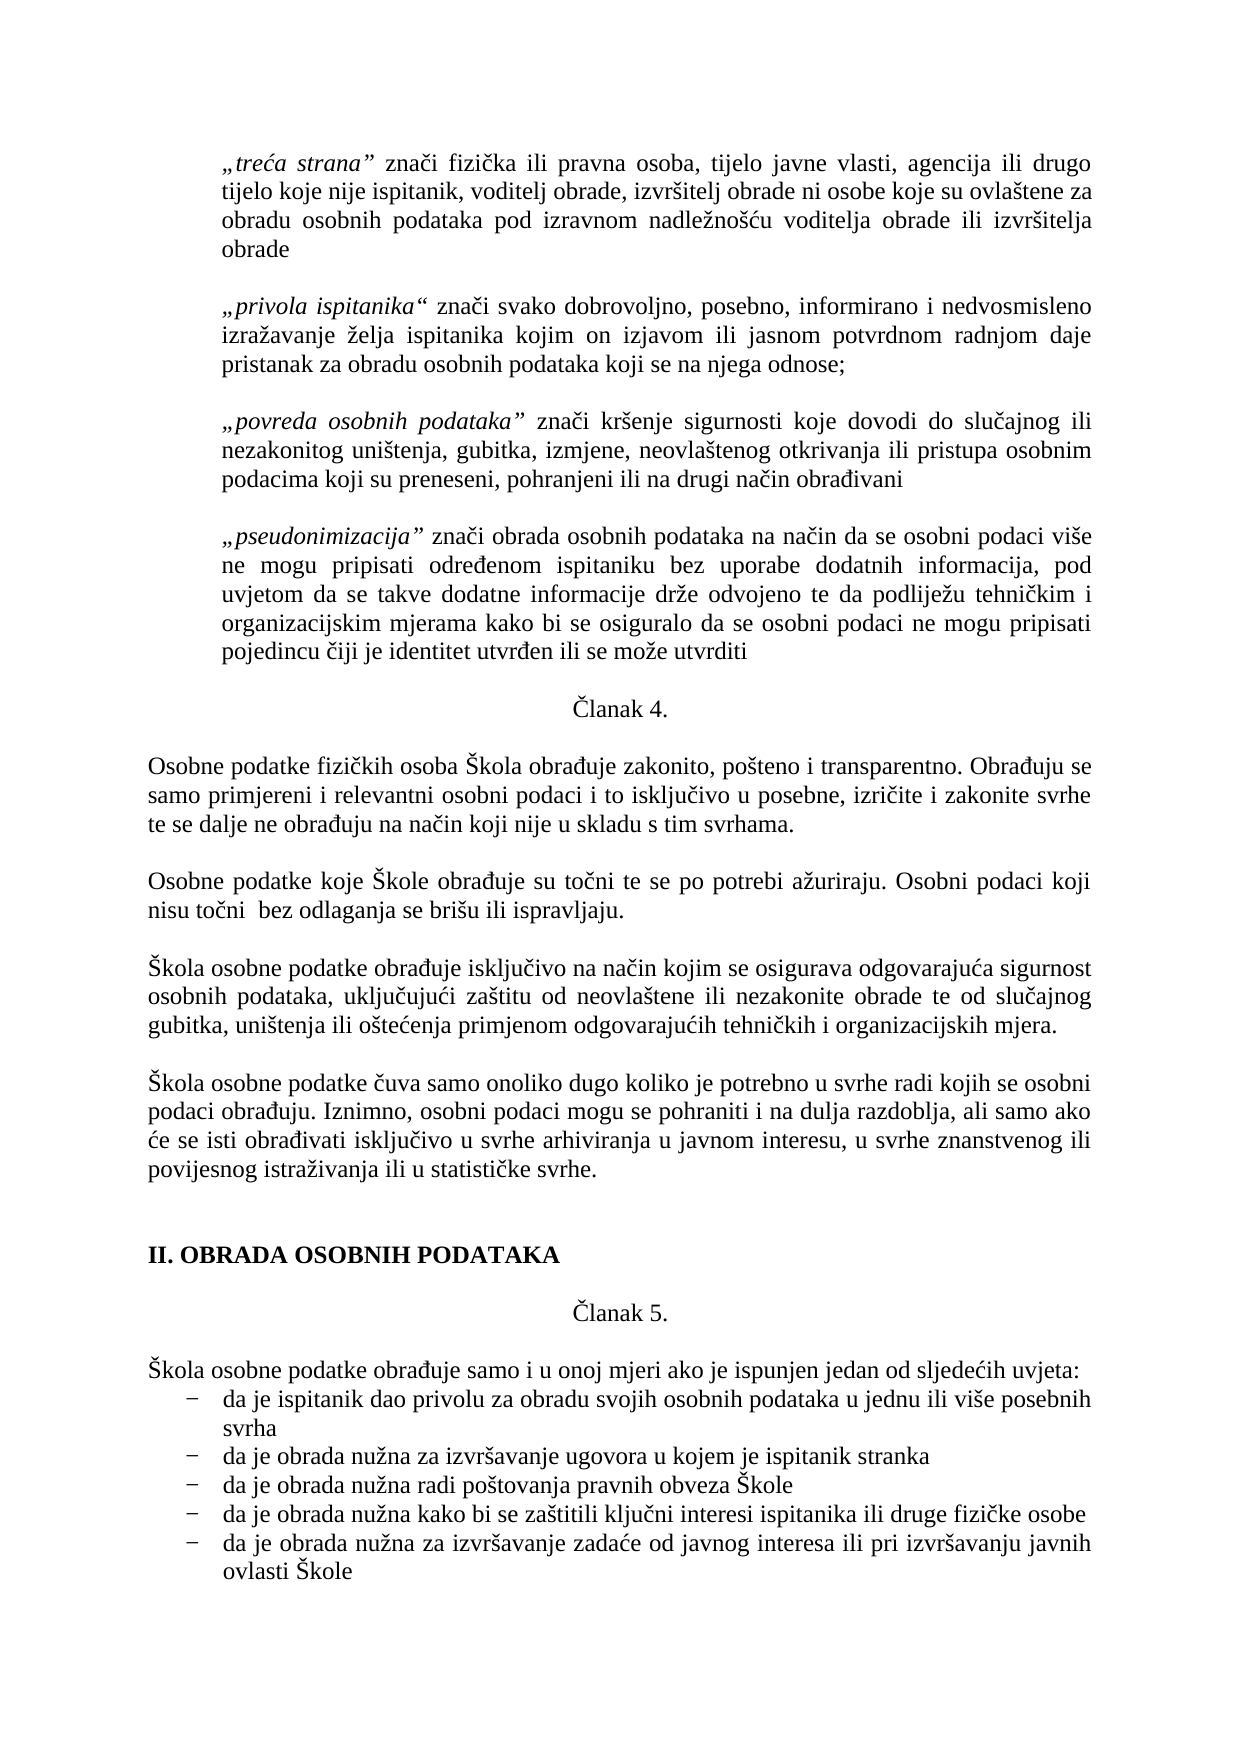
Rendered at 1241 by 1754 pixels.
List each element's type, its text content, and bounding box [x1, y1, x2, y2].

list da je obrada nužna za izvršavanje zadaće od javnog interesa ili pri izvršavanju javnih ovlasti Škole [185, 1528, 1093, 1585]
list da je obrada nužna radi poštovanja pravnih obveza Škole [185, 1470, 1093, 1499]
list da je ispitanik dao privolu za obradu svojih osobnih podataka u jednu ili više posebnih svrha [185, 1384, 1093, 1441]
text II. OBRADA OSOBNIH PODATAKA [148, 1240, 1093, 1269]
text „privola ispitanika“ znači svako dobrovoljno, posebno, informirano i nedvosmisleno izražavanje želja ispitanika kojim on izjavom ili jasnom potvrdnom radnjom daje pristanak za obradu osobnih podataka koji se na njega odnose; [221, 291, 1093, 378]
text Osobne podatke fizičkih osoba Škola obrađuje zakonito, pošteno i transparentno. Obrađuju se samo primjereni i relevantni osobni podaci i to isključivo u posebne, izričite i zakonite svrhe te se dalje ne obrađuju na način koji nije u skladu s tim svrhama. [148, 751, 1093, 838]
text Članak 5. [148, 1298, 1093, 1326]
text „povreda osobnih podataka” znači kršenje sigurnosti koje dovodi do slučajnog ili nezakonitog uništenja, gubitka, izmjene, neovlaštenog otkrivanja ili pristupa osobnim podacima koji su preneseni, pohranjeni ili na drugi način obrađivani [221, 406, 1093, 493]
text „pseudonimizacija” znači obrada osobnih podataka na način da se osobni podaci više ne mogu pripisati određenom ispitaniku bez uporabe dodatnih informacija, pod uvjetom da se takve dodatne informacije drže odvojeno te da podliježu tehničkim i organizacijskim mjerama kako bi se osiguralo da se osobni podaci ne mogu pripisati pojedincu čiji je identitet utvrđen ili se može utvrditi [221, 521, 1093, 665]
list da je obrada nužna kako bi se zaštitili ključni interesi ispitanika ili druge fizičke osobe [185, 1499, 1093, 1528]
list da je obrada nužna za izvršavanje ugovora u kojem je ispitanik stranka [185, 1441, 1093, 1470]
text Osobne podatke koje Škole obrađuje su točni te se po potrebi ažuriraju. Osobni podaci koji nisu točni bez odlaganja se brišu ili ispravljaju. [148, 866, 1093, 924]
text Škola osobne podatke obrađuje isključivo na način kojim se osigurava odgovarajuća sigurnost osobnih podataka, uključujući zaštitu od neovlaštene ili nezakonite obrade te od slučajnog gubitka, uništenja ili oštećenja primjenom odgovarajućih tehničkih i organizacijskih mjera. [148, 953, 1093, 1039]
text Škola osobne podatke obrađuje samo i u onoj mjeri ako je ispunjen jedan od sljedećih uvjeta: [148, 1355, 1093, 1384]
text Članak 4. [148, 694, 1093, 723]
text „treća strana” znači fizička ili pravna osoba, tijelo javne vlasti, agencija ili drugo tijelo koje nije ispitanik, voditelj obrade, izvršitelj obrade ni osobe koje su ovlaštene za obradu osobnih podataka pod izravnom nadležnošću voditelja obrade ili izvršitelja obrade [221, 148, 1093, 263]
text Škola osobne podatke čuva samo onoliko dugo koliko je potrebno u svrhe radi kojih se osobni podaci obrađuju. Iznimno, osobni podaci mogu se pohraniti i na dulja razdoblja, ali samo ako će se isti obrađivati isključivo u svrhe arhiviranja u javnom interesu, u svrhe znanstvenog ili povijesnog istraživanja ili u statističke svrhe. [148, 1068, 1093, 1183]
